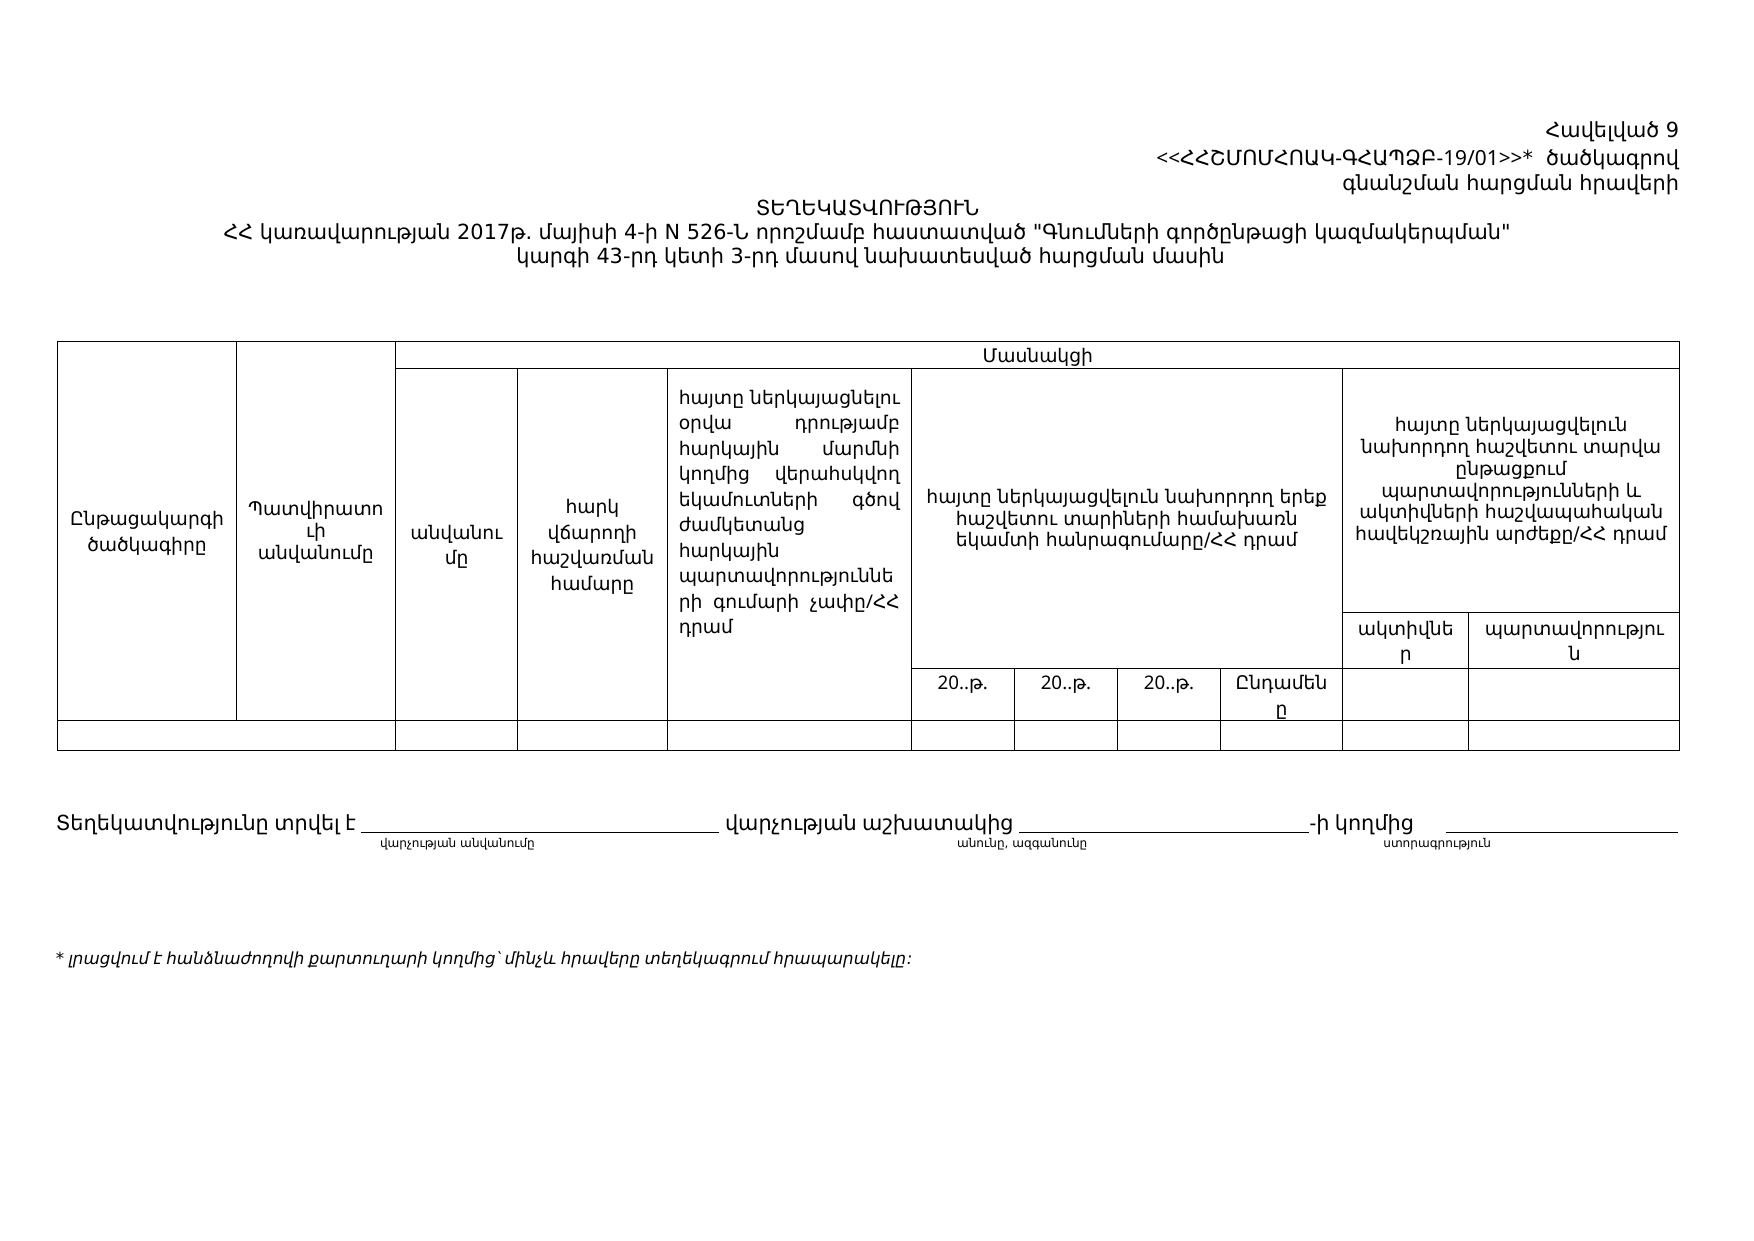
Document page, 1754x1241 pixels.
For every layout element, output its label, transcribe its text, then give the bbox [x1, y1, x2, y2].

table_cell անվանումը [396, 369, 517, 720]
table_cell հարկ վճարողի հաշվառման համարը [518, 369, 667, 720]
table_header Մասնակցի [396, 342, 1679, 368]
table_cell [518, 721, 667, 750]
text * լրացվում է հանձնաժողովի քարտուղարի կողմից` մինչև հրավերը տեղեկագրում հրապարակելը: [56, 946, 1679, 969]
table_cell ակտիվներ [1343, 613, 1468, 668]
table_cell [912, 721, 1014, 750]
table_cell [1015, 721, 1117, 750]
table_cell 20..թ. [912, 669, 1014, 720]
table_cell հայտը ներկայացվելուն նախորդող հաշվետու տարվա ընթացքում պարտավորությունների և ակտիվների հաշվապահական հավեկշռային արժեքը/ՀՀ դրամ [1343, 369, 1679, 612]
table_cell [396, 721, 517, 750]
text ՀՀ կառավարության 2017թ. մայիսի 4-ի N 526-Ն որոշմամբ հաստատված "Գնումների գործընթացի կազմակերպման" [56, 220, 1679, 244]
text <<ՀՀՇՄՈՄՀՈԱԿ-ԳՀԱՊՁԲ-19/01>>* ծածկագրով [56, 143, 1679, 171]
table_cell հայտը ներկայացնելու օրվա դրությամբ հարկային մարմնի կողմից վերահսկվող եկամուտների գծով ժամկետանց հարկային պարտավորությունների գումարի չափը/ՀՀ դրամ [668, 369, 911, 720]
table_cell Ընդամենը [1221, 669, 1342, 720]
table_cell [1118, 721, 1220, 750]
table_cell 20..թ. [1118, 669, 1220, 720]
table_header Ընթացակարգի ծածկագիրը [58, 342, 236, 720]
text Տեղեկատվությունը տրվել է վարչության աշխատակից -ի կողմից [56, 808, 1679, 836]
table_cell 20..թ. [1015, 669, 1117, 720]
table_header Պատվիրատուի անվանումը [237, 342, 395, 720]
table_cell [1343, 721, 1468, 750]
table_cell [1469, 669, 1679, 720]
text կարգի 43-րդ կետի 3-րդ մասով նախատեսված հարցման մասին [56, 244, 1679, 268]
table_cell [1343, 669, 1468, 720]
table_cell [668, 721, 911, 750]
text գնանշման հարցման հրավերի [56, 171, 1679, 196]
table_cell [1469, 721, 1679, 750]
table_cell պարտավորություն [1469, 613, 1679, 668]
text Հավելված 9 [56, 118, 1679, 143]
table_cell [1221, 721, 1342, 750]
text վարչության անվանումը անունը, ազգանունը ստորագրություն [56, 836, 1679, 860]
table_cell հայտը ներկայացվելուն նախորդող երեք հաշվետու տարիների համախառն եկամտի հանրագումարը/ՀՀ դրամ [912, 369, 1342, 668]
table_cell [58, 721, 395, 750]
text ՏԵՂԵԿԱՏՎՈՒԹՅՈՒՆ [56, 196, 1679, 220]
